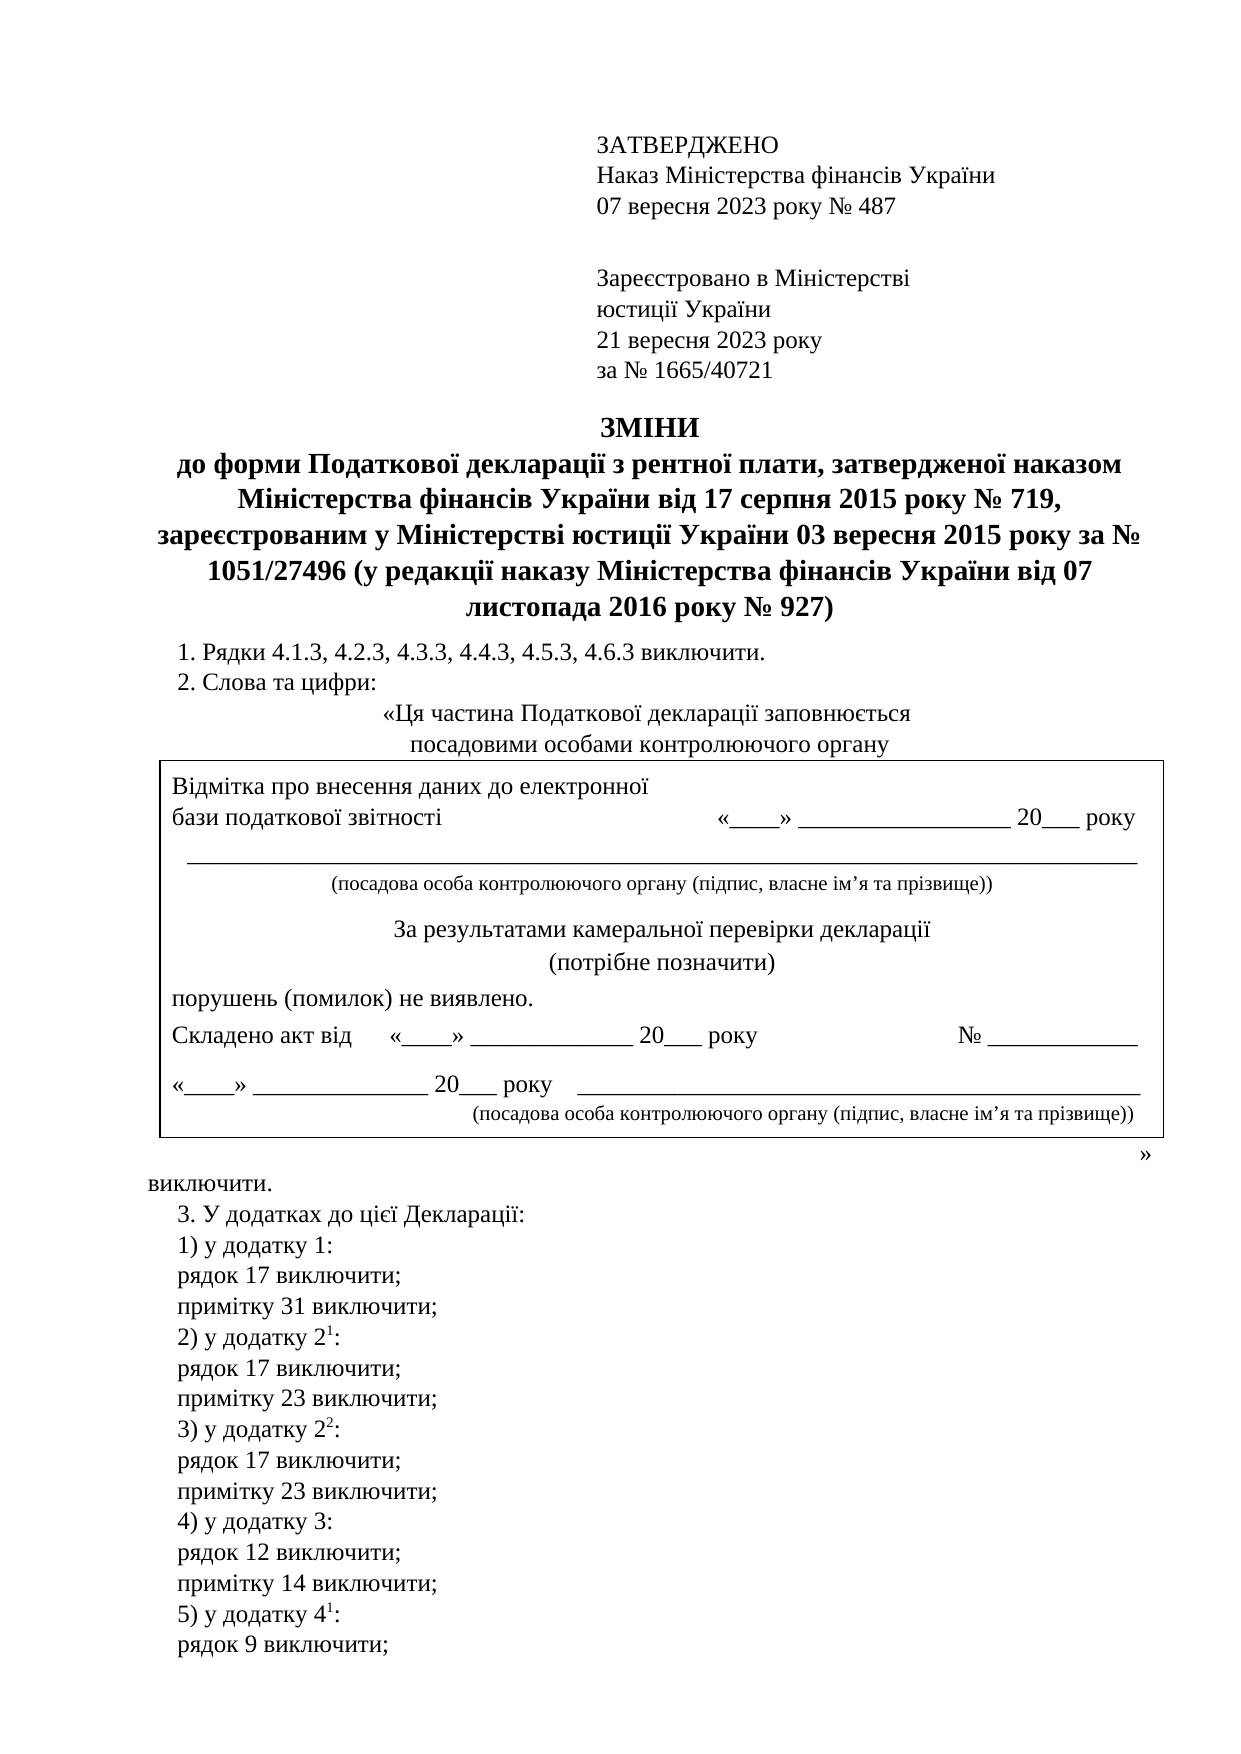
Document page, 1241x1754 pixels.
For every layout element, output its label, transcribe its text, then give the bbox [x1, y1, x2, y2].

text 2. Слова та цифри: [148, 667, 1152, 696]
text 1. Рядки 4.1.3, 4.2.3, 4.3.3, 4.4.3, 4.5.3, 4.6.3 виключити. [148, 637, 1152, 666]
text 4) у додатку 3: [148, 1506, 1152, 1535]
text рядок 12 виключити; [148, 1537, 1152, 1566]
text 5) у додатку 41: [148, 1599, 1152, 1627]
text ЗМІНИ до форми Податкової декларації з рентної плати, затвердженої наказом Міністерства фінансів України від 17 серпня 2015 року № 719, зареєстрованим у Міністерстві юстиції України 03 вересня 2015 року за № 1051/27496 (у редакції наказу Міністерства фінансів України від 07 листопада 2016 року № 927) [148, 410, 1152, 623]
text рядок 17 виключити; [148, 1445, 1152, 1474]
text 1) у додатку 1: [148, 1230, 1152, 1259]
text Зареєстровано в Міністерстві юстиції України 21 вересня 2023 року за № 1665/40721 [596, 263, 1152, 384]
text ЗАТВЕРДЖЕНО Наказ Міністерства фінансів України 07 вересня 2023 року № 487 [596, 130, 1152, 220]
text примітку 23 виключити; [148, 1383, 1152, 1412]
text 2) у додатку 21: [148, 1322, 1152, 1351]
text рядок 17 виключити; [148, 1261, 1152, 1289]
text примітку 31 виключити; [148, 1291, 1152, 1320]
text 3. У додатках до цієї Декларації: [148, 1199, 1152, 1228]
text рядок 9 виключити; [148, 1629, 1152, 1658]
text примітку 14 виключити; [148, 1568, 1152, 1597]
text 3) у додатку 22: [148, 1414, 1152, 1443]
text виключити. [148, 1168, 1152, 1197]
text » [148, 1138, 1152, 1166]
text рядок 17 виключити; [148, 1353, 1152, 1382]
table_header Відмітка про внесення даних до електронної бази податкової звітності «____» _________________ 20___ року ____________________________________________________________________________ (посадова особа контролюючого органу (підпис, власне ім’я та прізвище)) За результатами камеральної перевірки декларації (потрібне позначити) порушень (помилок) не виявлено. Складено акт від «____» _____________ 20___ року № ____________ «____» ______________ 20___ року _____________________________________________ (посадова особа контролюючого органу (підпис, власне ім’я та прізвище)) [161, 761, 1163, 1137]
text примітку 23 виключити; [148, 1476, 1152, 1504]
text «Ця частина Податкової декларації заповнюється посадовими особами контролюючого органу [148, 698, 1152, 758]
